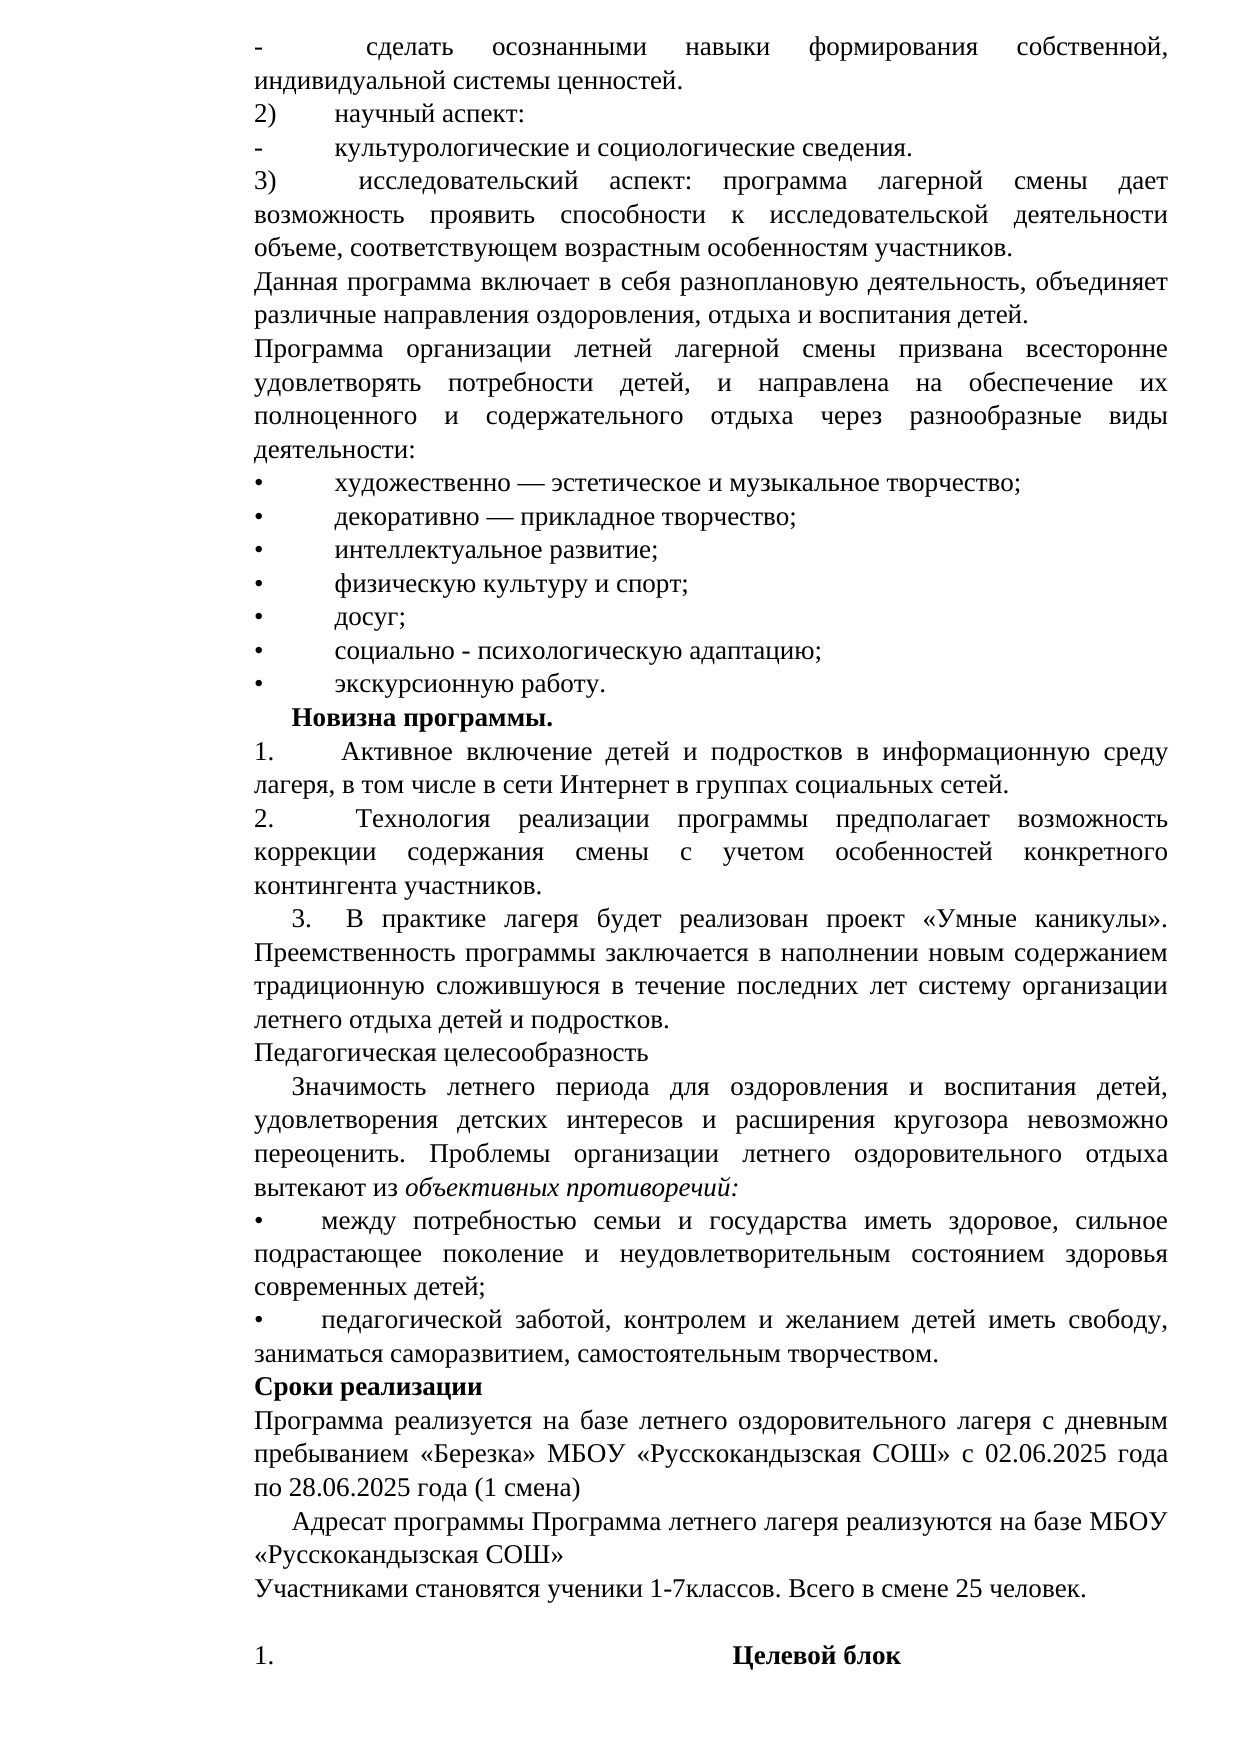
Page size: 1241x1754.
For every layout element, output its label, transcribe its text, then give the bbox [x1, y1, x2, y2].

list научный аспект: [254, 96, 1169, 129]
list Целевой блок [254, 1637, 1169, 1671]
list интеллектуальное развитие; [254, 532, 1169, 566]
text Программа реализуется на базе летнего оздоровительного лагеря с дневным пребыванием «Березка» МБОУ «Русскокандызская СОШ» с 02.06.2025 года по 28.06.2025 года (1 смена) [254, 1402, 1169, 1503]
text Программа организации летней лагерной смены призвана всесторонне удовлетворять потребности детей, и направлена на обеспечение их полноценного и содержательного отдыха через разнообразные виды деятельности: [254, 331, 1169, 465]
list Активное включение детей и подростков в информационную среду лагеря, в том числе в сети Интернет в группах социальных сетей. [254, 733, 1169, 800]
list Технология реализации программы предполагает возможность коррекции содержания смены с учетом особенностей конкретного контингента участников. [254, 800, 1169, 901]
list В практике лагеря будет реализован проект «Умные каникулы». Преемственность программы заключается в наполнении новым содержанием традиционную сложившуюся в течение последних лет систему организации летнего отдыха детей и подростков. [254, 901, 1169, 1035]
text Адресат программы Программа летнего лагеря реализуются на базе МБОУ «Русскокандызская СОШ» [254, 1503, 1169, 1570]
text Участниками становятся ученики 1-7классов. Всего в смене 25 человек. [254, 1570, 1169, 1604]
list культурологические и социологические сведения. [254, 129, 1169, 163]
list педагогической заботой, контролем и желанием детей иметь свободу, заниматься саморазвитием, самостоятельным творчеством. [254, 1302, 1169, 1369]
text Новизна программы. [254, 700, 1169, 733]
list физическую культуру и спорт; [254, 566, 1169, 599]
text Педагогическая целесообразность [254, 1035, 1169, 1069]
list сделать осознанными навыки формирования собственной, индивидуальной системы ценностей. [254, 29, 1169, 96]
list между потребностью семьи и государства иметь здоровое, сильное подрастающее поколение и неудовлетворительным состоянием здоровья современных детей; [254, 1203, 1169, 1302]
list исследовательский аспект: программа лагерной смены дает возможность проявить способности к исследовательской деятельности объеме, соответствующем возрастным особенностям участников. [254, 163, 1169, 264]
list экскурсионную работу. [254, 666, 1169, 700]
list социально - психологическую адаптацию; [254, 633, 1169, 666]
text Значимость летнего периода для оздоровления и воспитания детей, удовлетворения детских интересов и расширения кругозора невозможно переоценить. Проблемы организации летнего оздоровительного отдыха вытекают из объективных противоречий: [254, 1069, 1169, 1203]
list художественно — эстетическое и музыкальное творчество; [254, 465, 1169, 498]
list досуг; [254, 599, 1169, 633]
text Данная программа включает в себя разноплановую деятельность, объединяет различные направления оздоровления, отдыха и воспитания детей. [254, 264, 1169, 331]
list декоративно — прикладное творчество; [254, 498, 1169, 532]
text Сроки реализации [254, 1369, 1169, 1402]
